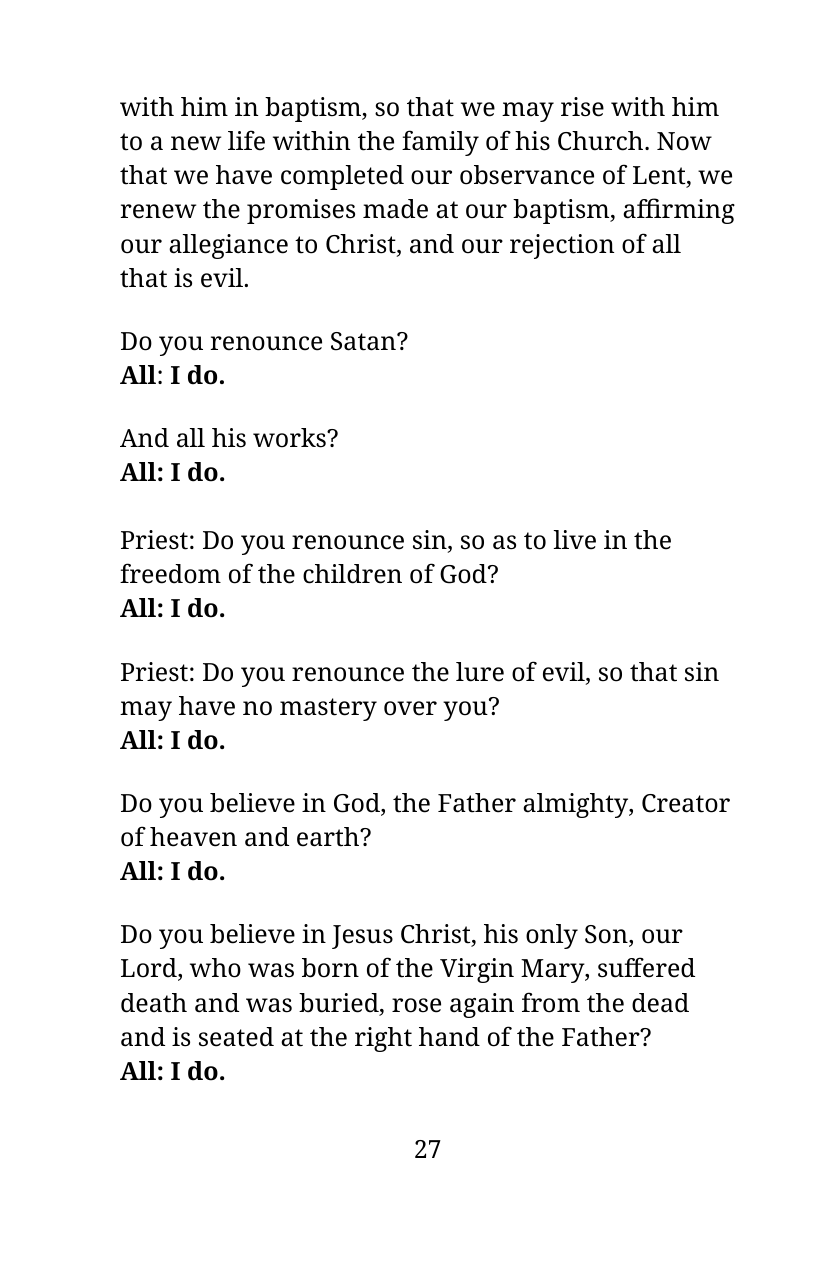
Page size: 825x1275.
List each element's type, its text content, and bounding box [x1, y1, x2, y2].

text Do you renounce Satan? All: I do. [120, 323, 735, 392]
text Priest: Do you renounce the lure of evil, so that sin may have no mastery over you? All: I do. [120, 654, 735, 757]
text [120, 90, 735, 294]
text Do you believe in God, the Father almighty, Creator of heaven and earth? All: I do. [120, 786, 735, 888]
text Do you believe in Jesus Christ, his only Son, our Lord, who was born of the Virgin Mary, suffered death and was buried, rose again from the dead and is seated at the right hand of the Father? All: I do. [120, 917, 735, 1087]
text And all his works? All: I do. Priest: Do you renounce sin, so as to live in the freedom of the children of God? All: I do. [120, 421, 735, 625]
